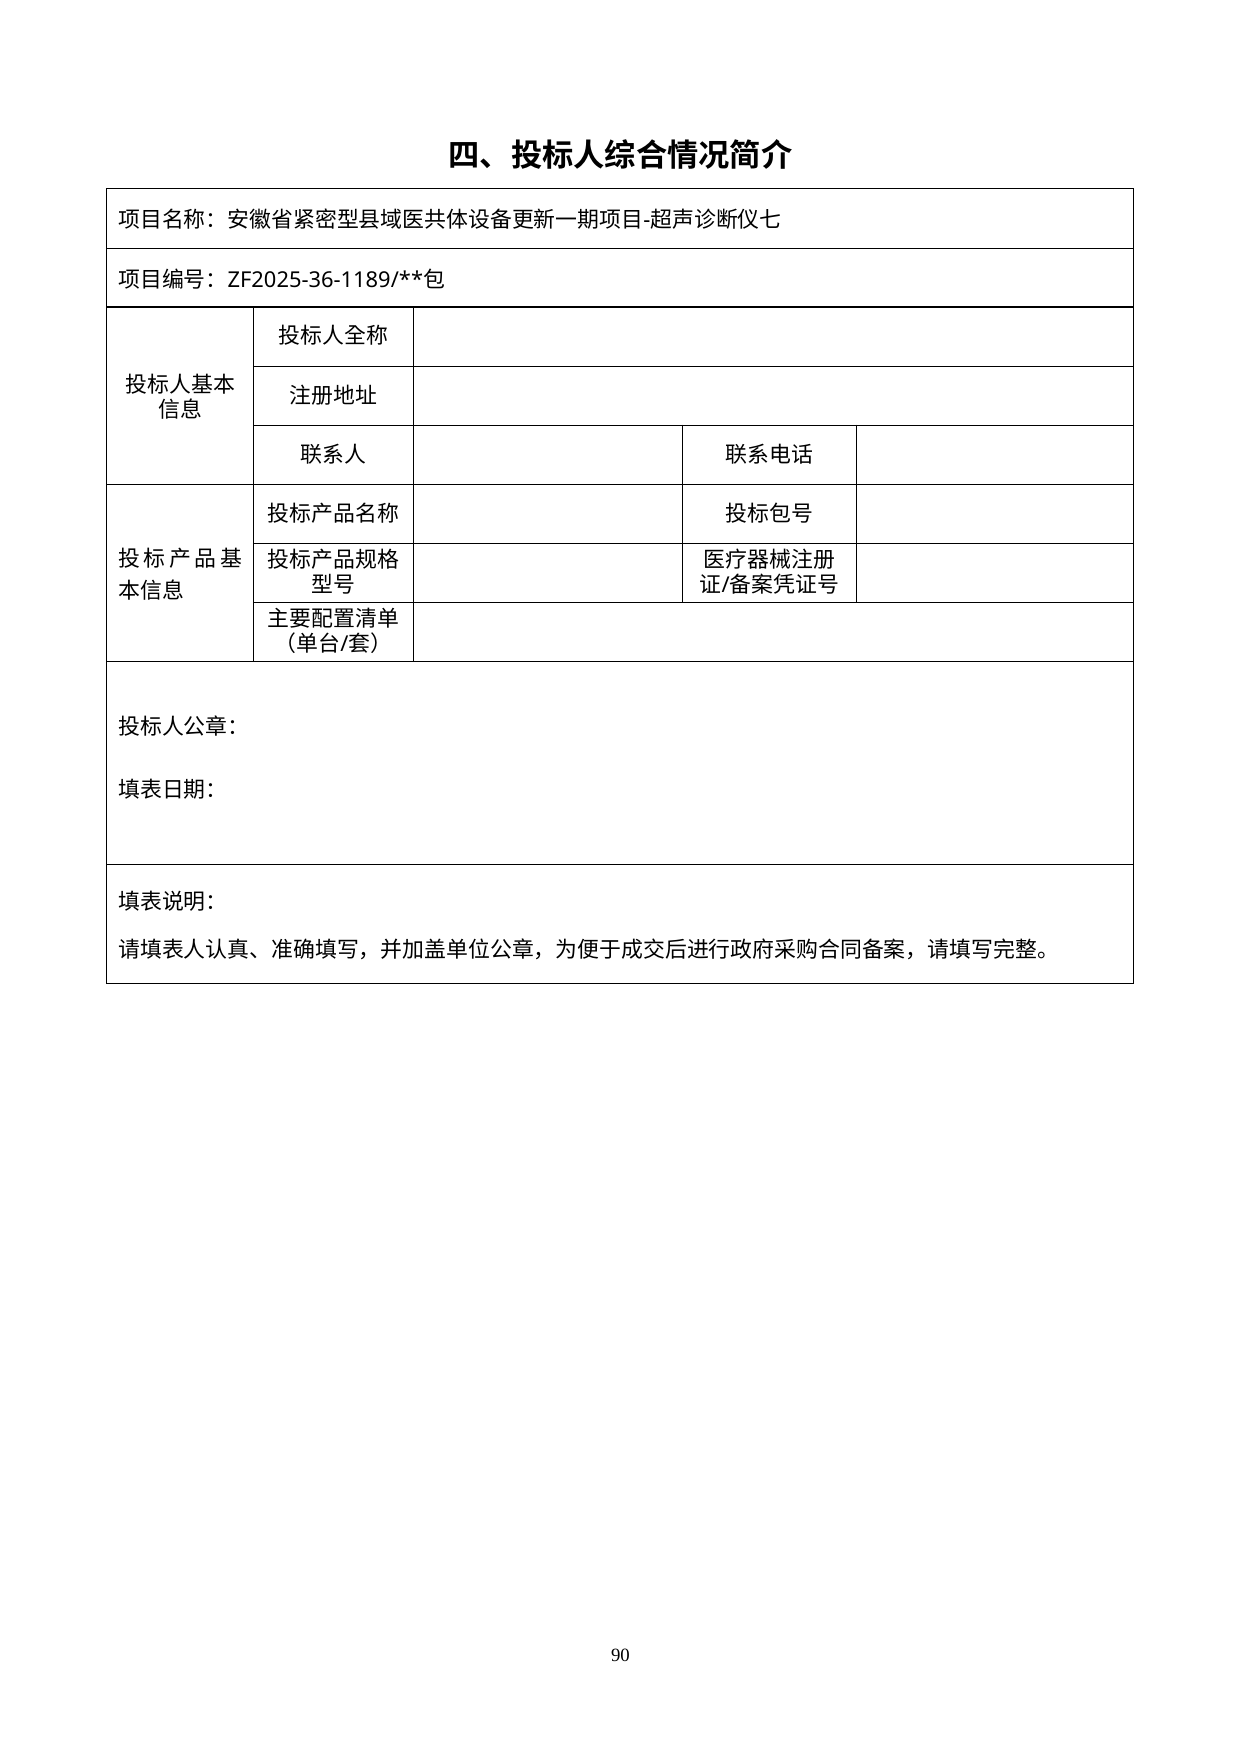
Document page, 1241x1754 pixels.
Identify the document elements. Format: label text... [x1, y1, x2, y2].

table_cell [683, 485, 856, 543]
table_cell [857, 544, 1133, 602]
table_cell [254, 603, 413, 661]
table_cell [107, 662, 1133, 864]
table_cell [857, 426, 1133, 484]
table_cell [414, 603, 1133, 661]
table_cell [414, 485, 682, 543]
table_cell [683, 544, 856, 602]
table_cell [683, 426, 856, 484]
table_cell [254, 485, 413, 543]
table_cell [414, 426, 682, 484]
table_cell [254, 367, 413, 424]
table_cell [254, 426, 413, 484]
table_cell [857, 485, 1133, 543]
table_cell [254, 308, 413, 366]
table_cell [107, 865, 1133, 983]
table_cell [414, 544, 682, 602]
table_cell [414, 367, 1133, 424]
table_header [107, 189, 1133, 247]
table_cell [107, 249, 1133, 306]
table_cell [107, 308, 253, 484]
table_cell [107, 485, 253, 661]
subtitle 四、投标人综合情况简介 [118, 131, 1122, 176]
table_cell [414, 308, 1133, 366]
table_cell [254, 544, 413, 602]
